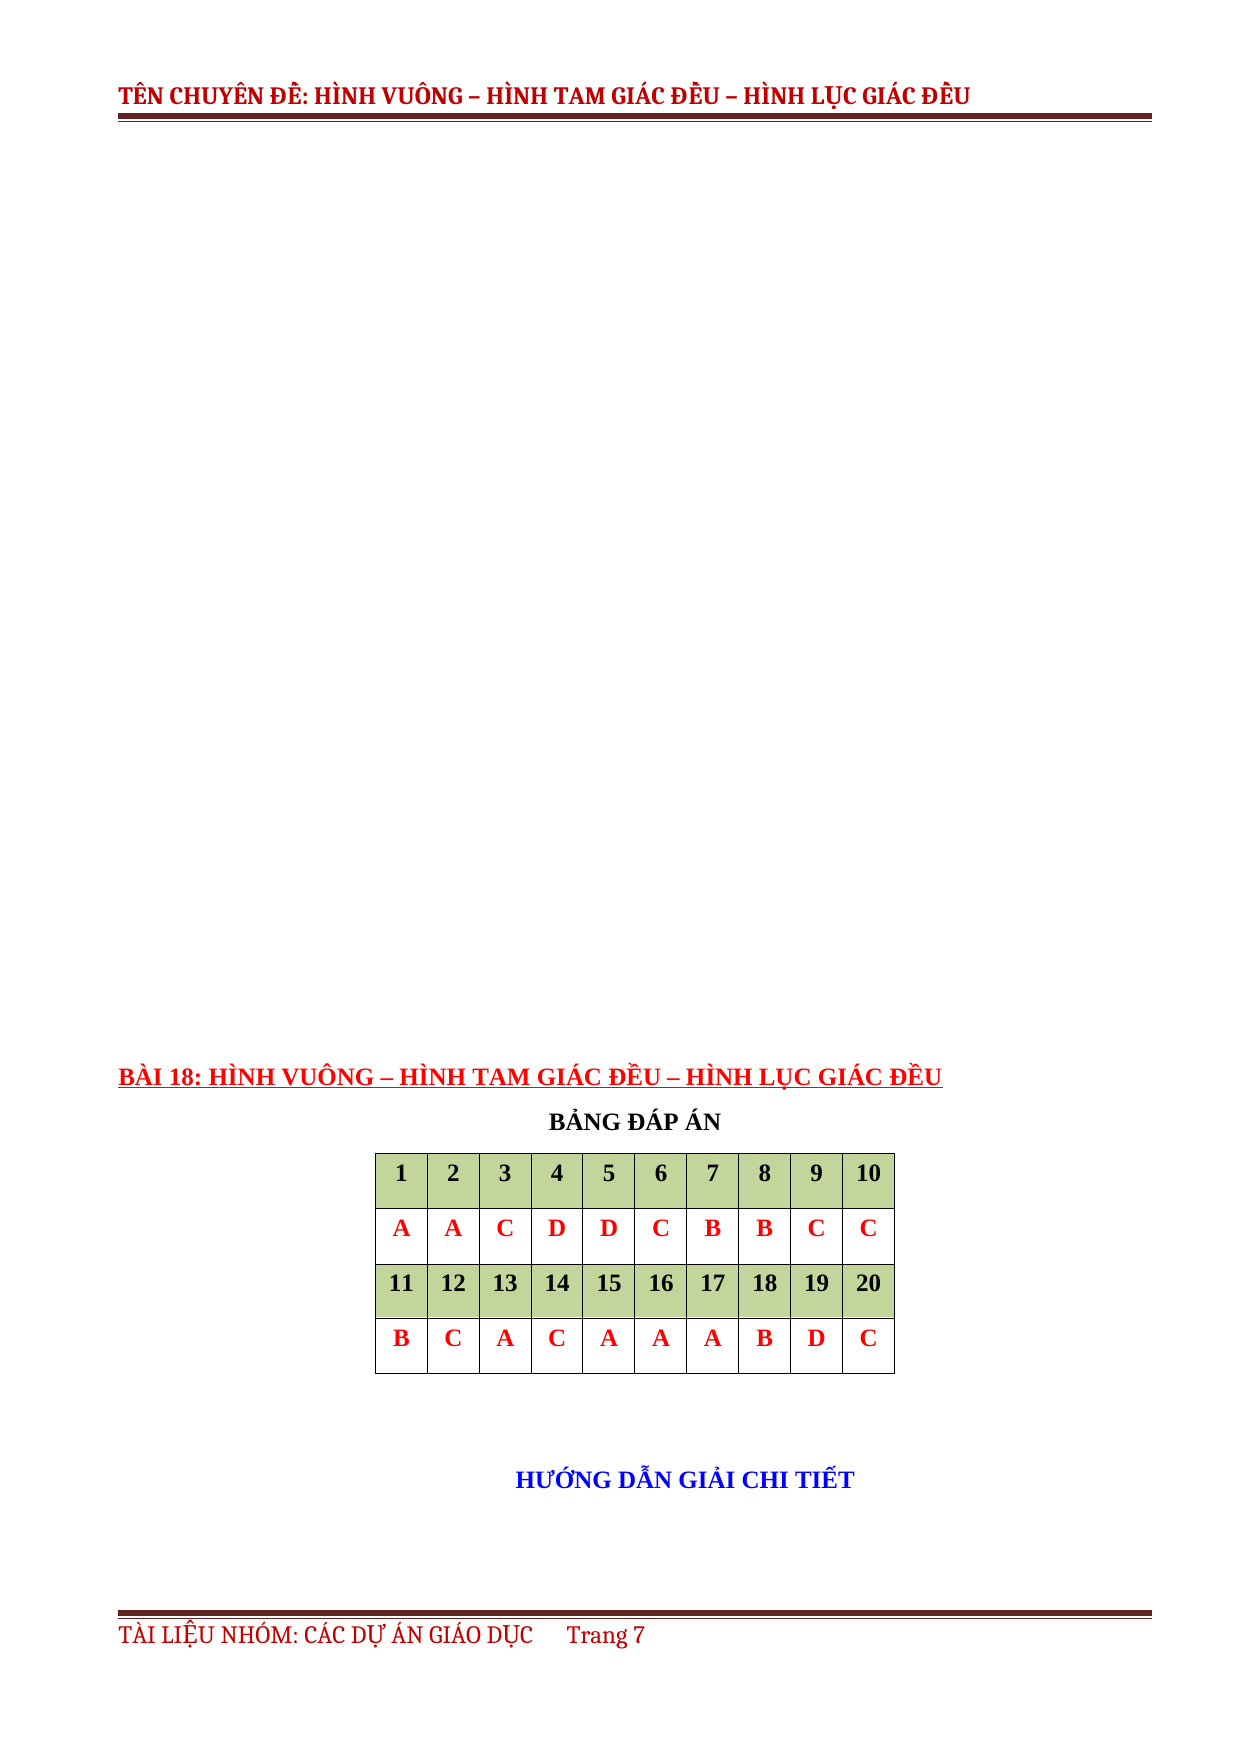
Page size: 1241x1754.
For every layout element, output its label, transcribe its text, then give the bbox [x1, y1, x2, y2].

table_cell C [428, 1319, 479, 1373]
table_cell A [376, 1209, 427, 1263]
table_cell B [739, 1319, 790, 1373]
table_header 3 [480, 1154, 531, 1208]
table_header 6 [635, 1154, 686, 1208]
table_cell A [480, 1319, 531, 1373]
table_cell C [635, 1209, 686, 1263]
table_header 8 [739, 1154, 790, 1208]
table_cell A [687, 1319, 738, 1373]
table_header 1 [376, 1154, 427, 1208]
table_header 9 [791, 1154, 842, 1208]
table_cell C [843, 1319, 894, 1373]
table_cell D [791, 1319, 842, 1373]
table_cell 15 [583, 1265, 634, 1317]
table_cell A [583, 1319, 634, 1373]
table_cell 17 [687, 1265, 738, 1317]
table_cell A [635, 1319, 686, 1373]
table_cell B [739, 1209, 790, 1263]
table_header 2 [428, 1154, 479, 1208]
table_cell C [532, 1319, 582, 1373]
table_cell 20 [843, 1265, 894, 1317]
table_cell 16 [635, 1265, 686, 1317]
text BẢNG ĐÁP ÁN [118, 1107, 1152, 1136]
table_header 7 [687, 1154, 738, 1208]
table_cell 18 [739, 1265, 790, 1317]
table_cell D [583, 1209, 634, 1263]
table_cell A [428, 1209, 479, 1263]
table_header 5 [583, 1154, 634, 1208]
table_cell 11 [376, 1265, 427, 1317]
table_cell D [532, 1209, 582, 1263]
table_cell B [687, 1209, 738, 1263]
table_cell C [480, 1209, 531, 1263]
table_cell 12 [428, 1265, 479, 1317]
table_cell C [791, 1209, 842, 1263]
table_header 10 [843, 1154, 894, 1208]
subtitle BÀI 18: HÌNH VUÔNG – HÌNH TAM GIÁC ĐỀU – HÌNH LỤC GIÁC ĐỀU [118, 1062, 1152, 1090]
text HƯỚNG DẪN GIẢI CHI TIẾT [218, 1465, 1152, 1494]
table_cell B [376, 1319, 427, 1373]
table_cell 19 [791, 1265, 842, 1317]
table_header 4 [532, 1154, 582, 1208]
table_cell 13 [480, 1265, 531, 1317]
table_cell 14 [532, 1265, 582, 1317]
table_cell C [843, 1209, 894, 1263]
